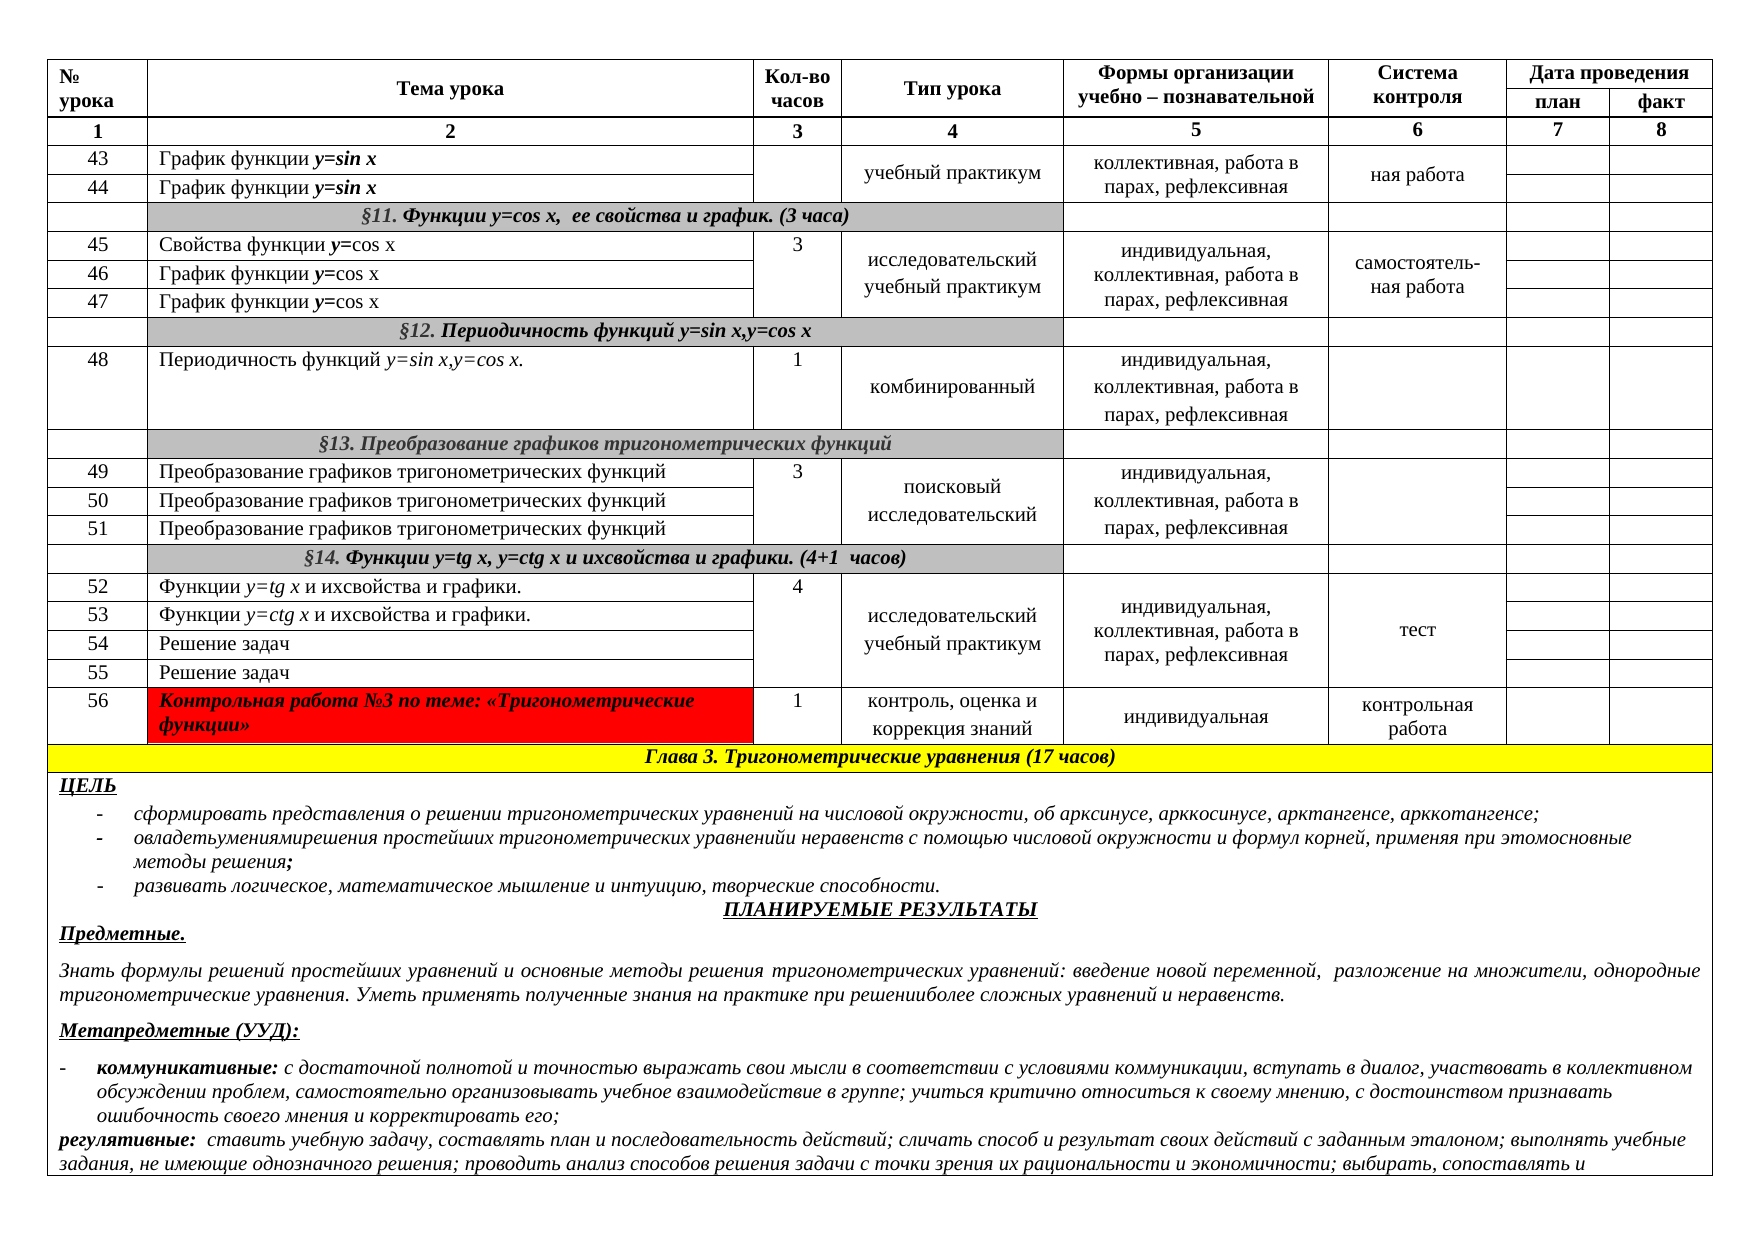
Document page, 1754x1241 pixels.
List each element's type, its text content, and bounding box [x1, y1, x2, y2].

table_cell исследовательский учебный практикум [842, 146, 1063, 202]
table_cell [48, 545, 147, 573]
table_cell §11. Функции у=cos x, ее свойства и график. (3 часа) [148, 203, 1063, 231]
table_cell График функции у=sin x [148, 146, 753, 174]
table_cell 56 [48, 688, 147, 743]
table_cell §14. Функции y=tg x, y=ctg x и ихсвойства и графики. (4+1 часов) [148, 545, 1063, 573]
table_cell [1507, 574, 1609, 601]
table_cell [1329, 459, 1506, 544]
table_cell [1329, 347, 1506, 429]
table_cell График функции у=sin x [148, 175, 753, 202]
table_cell 51 [48, 516, 147, 544]
table_cell [1610, 488, 1712, 515]
table_cell [1064, 545, 1328, 573]
table_cell [1610, 289, 1712, 317]
table_cell [1610, 146, 1712, 174]
table_cell §13. Преобразование графиков тригонометрических функций [148, 430, 1063, 458]
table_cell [1064, 146, 1328, 202]
table_cell индивидуальная, коллективная, работа в парах, рефлексивная [1064, 459, 1328, 544]
table_cell [1610, 232, 1712, 259]
table_cell [1507, 347, 1609, 429]
table_cell самостоятель-ная работа [1329, 232, 1506, 317]
table_cell 46 [48, 261, 147, 288]
table_cell График функции у=cos x [148, 261, 753, 288]
table_cell Контрольная работа №3 по теме: «Тригонометрические функции» [148, 688, 753, 743]
table_cell Преобразование графиков тригонометрических функций [148, 488, 753, 515]
table_cell 3 [754, 232, 841, 317]
table_cell [1610, 347, 1712, 429]
table_cell индивидуальная, коллективная, работа в парах, рефлексивная [1064, 574, 1328, 687]
table_cell [1507, 203, 1609, 231]
table_cell исследовательский учебный практикум [842, 574, 1063, 687]
table_cell [1610, 203, 1712, 231]
table_cell [1507, 146, 1609, 174]
table_cell 53 [48, 602, 147, 630]
table_cell [1507, 430, 1609, 458]
table_cell [1507, 602, 1609, 630]
table_cell 52 [48, 574, 147, 601]
table_cell [1610, 459, 1712, 487]
table_cell контрольная работа [1329, 688, 1506, 743]
table_header № урока [48, 60, 147, 116]
table_cell Преобразование графиков тригонометрических функций [148, 459, 753, 487]
table_cell Периодичность функций y=sin x,y=cos x. [148, 347, 753, 429]
table_cell индивидуальная [1064, 688, 1328, 743]
table_cell [1329, 545, 1506, 573]
table_cell [1507, 488, 1609, 515]
table_cell [1507, 318, 1609, 346]
table_header Система контроля [1329, 60, 1506, 116]
table_cell [1507, 289, 1609, 317]
table_cell 4 [842, 118, 1063, 145]
table_cell [1610, 631, 1712, 658]
table_header Дата проведения [1507, 60, 1712, 88]
table_cell [1064, 318, 1328, 346]
table_cell [48, 318, 147, 346]
table_cell 1 [754, 688, 841, 743]
table_cell индивидуальная, коллективная, работа в парах, рефлексивная [1064, 347, 1328, 429]
table_cell [1610, 318, 1712, 346]
table_cell [1329, 430, 1506, 458]
table_cell комбинированный [842, 347, 1063, 429]
table_cell план [1507, 89, 1609, 116]
table_cell [1610, 574, 1712, 601]
table_cell факт [1610, 89, 1712, 116]
table_cell [1329, 203, 1506, 231]
table_cell 3 [754, 118, 841, 145]
table_cell 8 [1610, 118, 1712, 145]
table_cell Функции y=tg x и ихсвойства и графики. [148, 574, 753, 601]
table_header Формы организации учебно – познавательной деятельности учащихся [1064, 60, 1328, 116]
table_cell 7 [1507, 118, 1609, 145]
table_cell [1507, 175, 1609, 202]
table_cell 3 [754, 146, 841, 202]
table_cell Глава 3. Тригонометрические уравнения (17 часов) [48, 745, 1712, 772]
table_cell 1 [48, 118, 147, 145]
table_cell [1507, 688, 1609, 743]
table_cell [1610, 545, 1712, 573]
table_cell 47 [48, 289, 147, 317]
table_cell [1507, 459, 1609, 487]
table_cell [1507, 545, 1609, 573]
table_cell 44 [48, 175, 147, 202]
table_cell [1610, 602, 1712, 630]
table_cell 48 [48, 347, 147, 429]
table_cell Преобразование графиков тригонометрических функций [148, 516, 753, 544]
table_cell [1610, 660, 1712, 687]
table_cell 49 [48, 459, 147, 487]
table_cell Решение задач [148, 631, 753, 658]
table_cell индивидуальная, коллективная, работа в парах, рефлексивная [1064, 232, 1328, 317]
table_cell [1610, 516, 1712, 544]
table_cell §12. Периодичность функций y=sin x,y=cos х [148, 318, 1063, 346]
table_cell 1 [754, 347, 841, 429]
table_cell [1610, 688, 1712, 743]
table_cell 4 [754, 574, 841, 687]
table_cell поисковый исследовательский [842, 459, 1063, 544]
table_cell 50 [48, 488, 147, 515]
table_header Кол-во часов [754, 60, 841, 116]
table_cell 55 [48, 660, 147, 687]
table_cell [1610, 175, 1712, 202]
table_cell самостоятель-ная работа [1329, 146, 1506, 202]
table_cell Функции y=ctg x и ихсвойства и графики. [148, 602, 753, 630]
table_cell исследовательский учебный практикум [842, 232, 1063, 317]
table_header Тип урока [842, 60, 1063, 116]
table_cell [1507, 516, 1609, 544]
table_cell [1610, 430, 1712, 458]
table_cell 43 [48, 146, 147, 174]
table_cell 6 [1329, 118, 1506, 145]
table_cell [1064, 430, 1328, 458]
table_cell [1064, 203, 1328, 231]
table_cell 3 [754, 459, 841, 544]
table_cell [1610, 261, 1712, 288]
table_cell График функции у=cos x [148, 289, 753, 317]
table_cell контроль, оценка и коррекция знаний [842, 688, 1063, 743]
table_cell [1507, 261, 1609, 288]
table_cell [48, 430, 147, 458]
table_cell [48, 773, 1712, 1175]
table_cell [1507, 660, 1609, 687]
table_header Тема урока [148, 60, 753, 116]
table_cell [1507, 232, 1609, 259]
table_cell 45 [48, 232, 147, 259]
table_cell 54 [48, 631, 147, 658]
table_cell Решение задач [148, 660, 753, 687]
table_cell [1507, 631, 1609, 658]
table_cell [48, 203, 147, 231]
table_cell 5 [1064, 118, 1328, 145]
table_cell тест [1329, 574, 1506, 687]
table_cell 2 [148, 118, 753, 145]
table_cell [1329, 318, 1506, 346]
table_cell Свойства функции у=cos x [148, 232, 753, 259]
